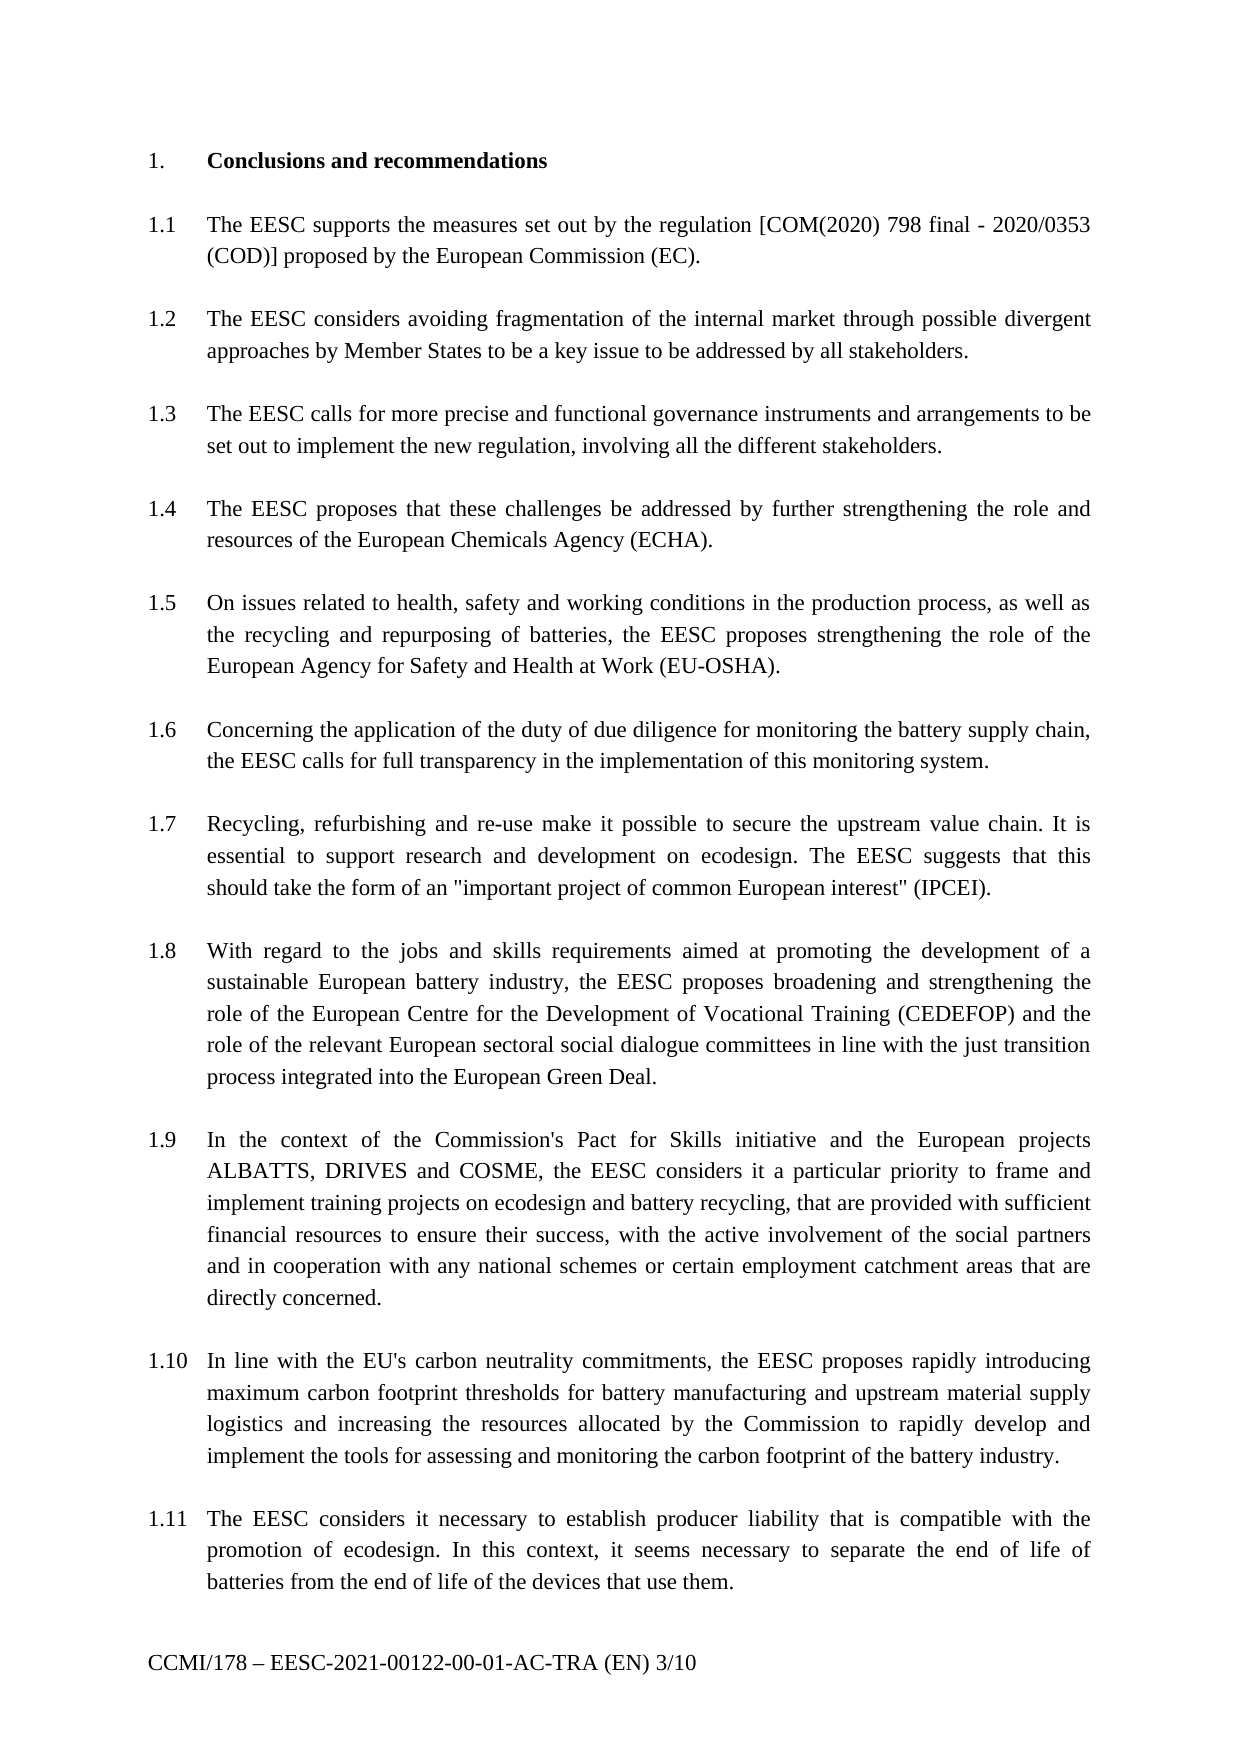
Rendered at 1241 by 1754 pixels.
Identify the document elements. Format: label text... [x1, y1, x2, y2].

subtitle In the context of the Commission's Pact for Skills initiative and the European projects ALBATTS, DRIVES and COSME, the EESC considers it a particular priority to frame and implement training projects on ecodesign and battery recycling, that are provided with sufficient financial resources to ensure their success, with the active involvement of the social partners and in cooperation with any national schemes or certain employment catchment areas that are directly concerned. [148, 1126, 1093, 1310]
subtitle The EESC considers it necessary to establish producer liability that is compatible with the promotion of ecodesign. In this context, it seems necessary to separate the end of life of batteries from the end of life of the devices that use them. [148, 1505, 1093, 1594]
subtitle The EESC supports the measures set out by the regulation [COM(2020) 798 final - 2020/0353 (COD)] proposed by the European Commission (EC). [148, 211, 1093, 269]
subtitle Recycling, refurbishing and re-use make it possible to secure the upstream value chain. It is essential to support research and development on ecodesign. The EESC suggests that this should take the form of an "important project of common European interest" (IPCEI). [148, 810, 1093, 900]
subtitle The EESC considers avoiding fragmentation of the internal market through possible divergent approaches by Member States to be a key issue to be addressed by all stakeholders. [148, 305, 1093, 363]
subtitle On issues related to health, safety and working conditions in the production process, as well as the recycling and repurposing of batteries, the EESC proposes strengthening the role of the European Agency for Safety and Health at Work (EU-OSHA). [148, 589, 1093, 679]
subtitle The EESC proposes that these challenges be addressed by further strengthening the role and resources of the European Chemicals Agency (ECHA). [148, 495, 1093, 553]
subtitle Conclusions and recommendations [148, 148, 1093, 174]
subtitle In line with the EU's carbon neutrality commitments, the EESC proposes rapidly introducing maximum carbon footprint thresholds for battery manufacturing and upstream material supply logistics and increasing the resources allocated by the Commission to rapidly develop and implement the tools for assessing and monitoring the carbon footprint of the battery industry. [148, 1347, 1093, 1468]
subtitle With regard to the jobs and skills requirements aimed at promoting the development of a sustainable European battery industry, the EESC proposes broadening and strengthening the role of the European Centre for the Development of Vocational Training (CEDEFOP) and the role of the relevant European sectoral social dialogue committees in line with the just transition process integrated into the European Green Deal. [148, 937, 1093, 1089]
subtitle Concerning the application of the duty of due diligence for monitoring the battery supply chain, the EESC calls for full transparency in the implementation of this monitoring system. [148, 716, 1093, 774]
subtitle The EESC calls for more precise and functional governance instruments and arrangements to be set out to implement the new regulation, involving all the different stakeholders. [148, 400, 1093, 458]
